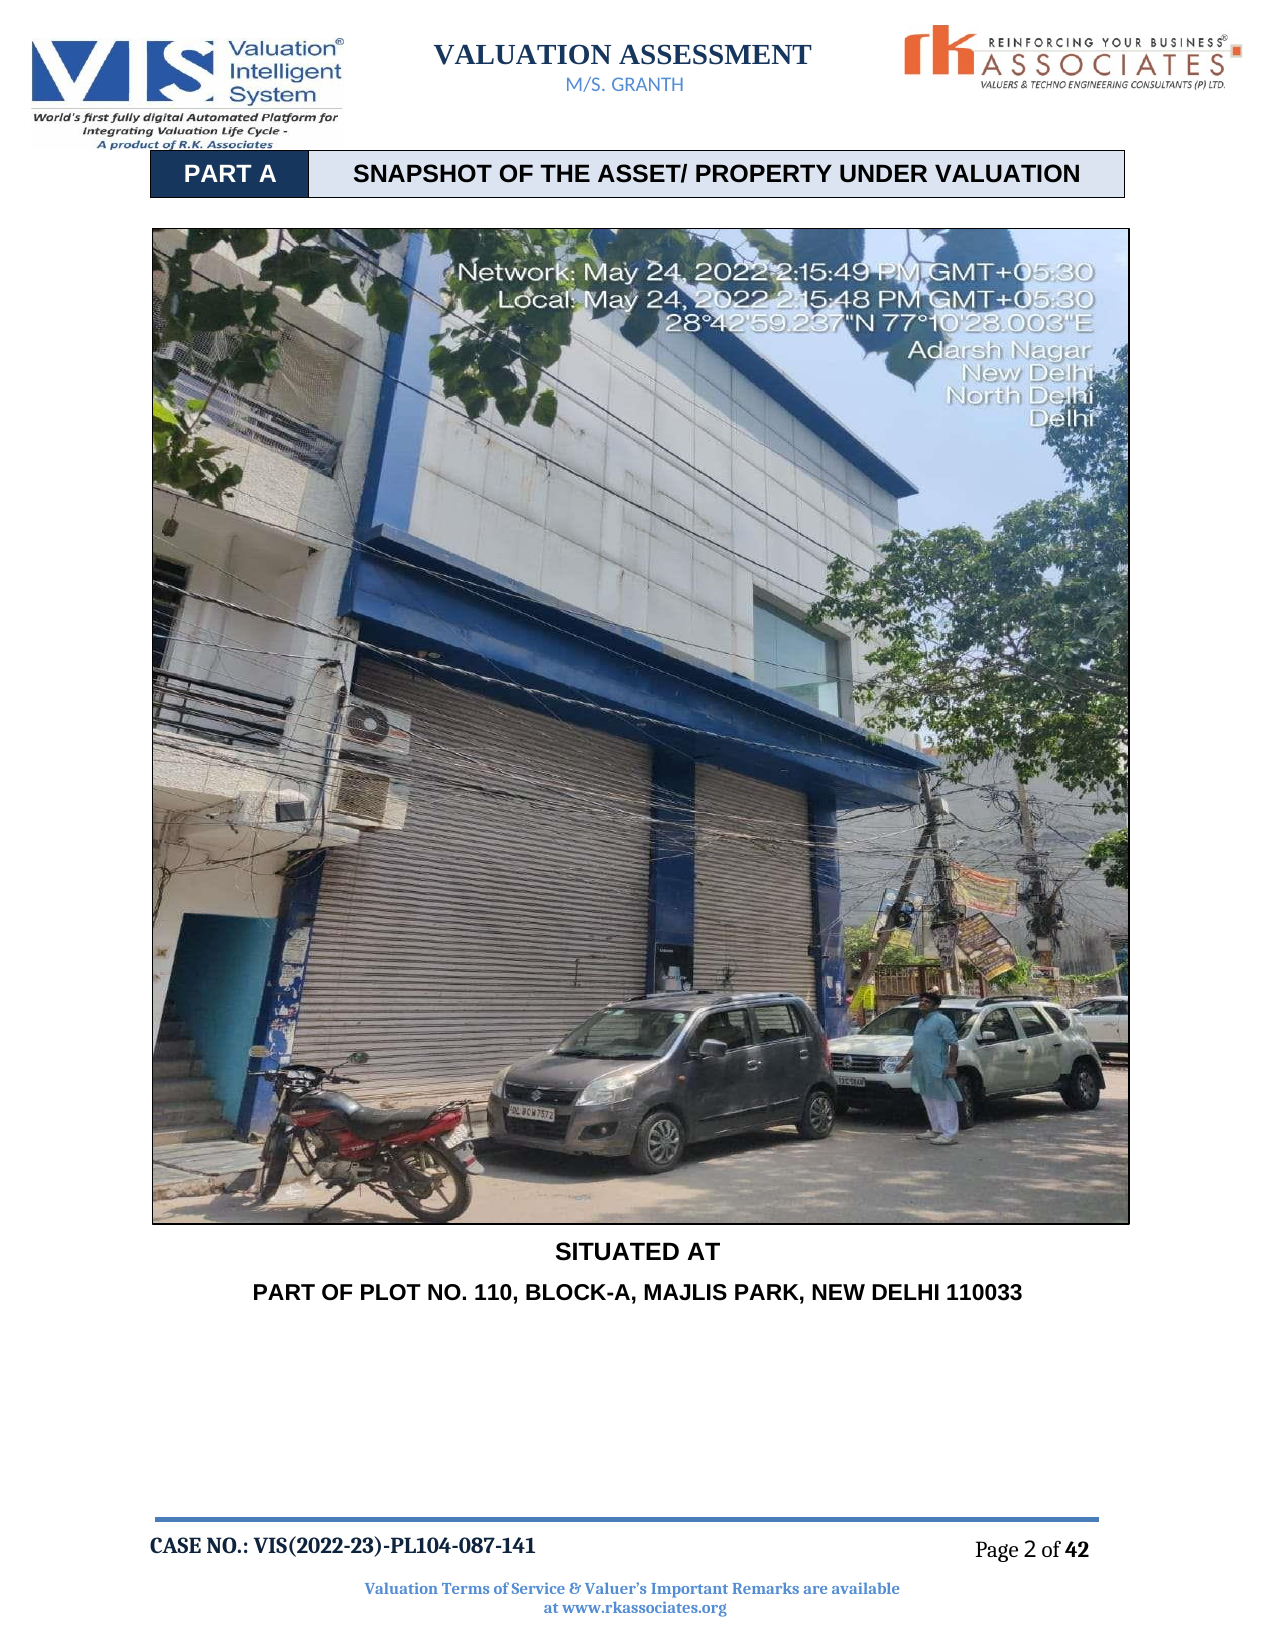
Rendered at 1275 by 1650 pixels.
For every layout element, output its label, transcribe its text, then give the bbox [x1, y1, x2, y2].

picture [153, 229, 1128, 235]
table_header SNAPSHOT OF THE ASSET/ PROPERTY UNDER VALUATION [309, 151, 1124, 197]
picture [904, 25, 1243, 90]
picture [31, 38, 344, 150]
table_header PART A [151, 151, 308, 197]
text SITUATED AT [38, 235, 1237, 1265]
subtitle PART OF PLOT NO. 110, BLOCK-A, MAJLIS PARK, NEW DELHI 110033 [38, 1279, 1237, 1306]
